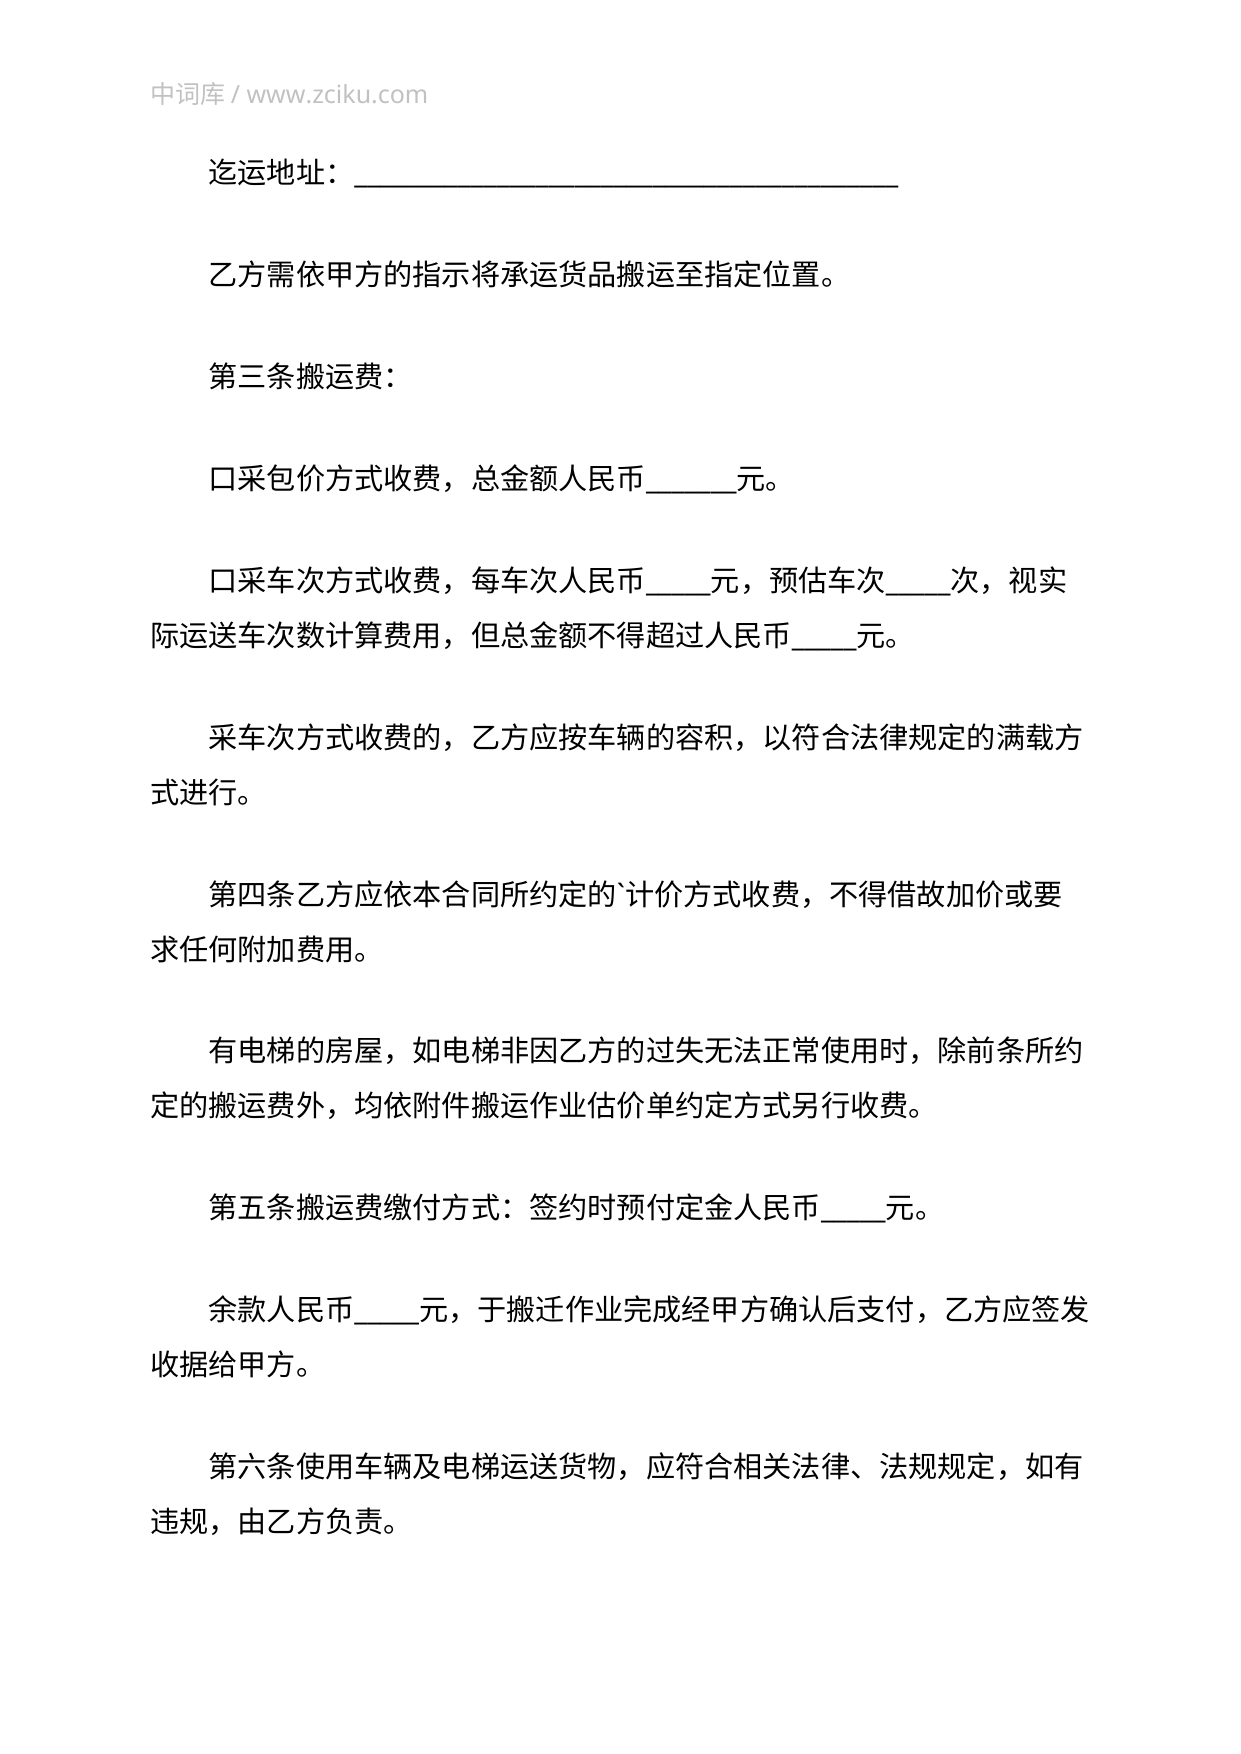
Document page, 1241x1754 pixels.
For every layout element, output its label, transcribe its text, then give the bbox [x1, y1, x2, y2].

text 乙方需依甲方的指示将承运货品搬运至指定位置。 [150, 252, 1090, 294]
text 第四条乙方应依本合同所约定的`计价方式收费，不得借故加价或要求任何附加费用。 [150, 871, 1090, 968]
text 口采包价方式收费，总金额人民币_______元。 [150, 456, 1090, 498]
text 第三条搬运费： [150, 354, 1090, 396]
text 第五条搬运费缴付方式：签约时预付定金人民币_____元。 [150, 1184, 1090, 1227]
text 迄运地址：__________________________________________ [150, 150, 1090, 192]
text 第六条使用车辆及电梯运送货物，应符合相关法律、法规规定，如有违规，由乙方负责。 [150, 1443, 1090, 1541]
text 口采车次方式收费，每车次人民币_____元，预估车次_____次，视实际运送车次数计算费用，但总金额不得超过人民币_____元。 [150, 557, 1090, 655]
text 有电梯的房屋，如电梯非因乙方的过失无法正常使用时，除前条所约定的搬运费外，均依附件搬运作业估价单约定方式另行收费。 [150, 1028, 1090, 1125]
text 采车次方式收费的，乙方应按车辆的容积，以符合法律规定的满载方式进行。 [150, 714, 1090, 812]
text 余款人民币_____元，于搬迁作业完成经甲方确认后支付，乙方应签发收据给甲方。 [150, 1287, 1090, 1384]
